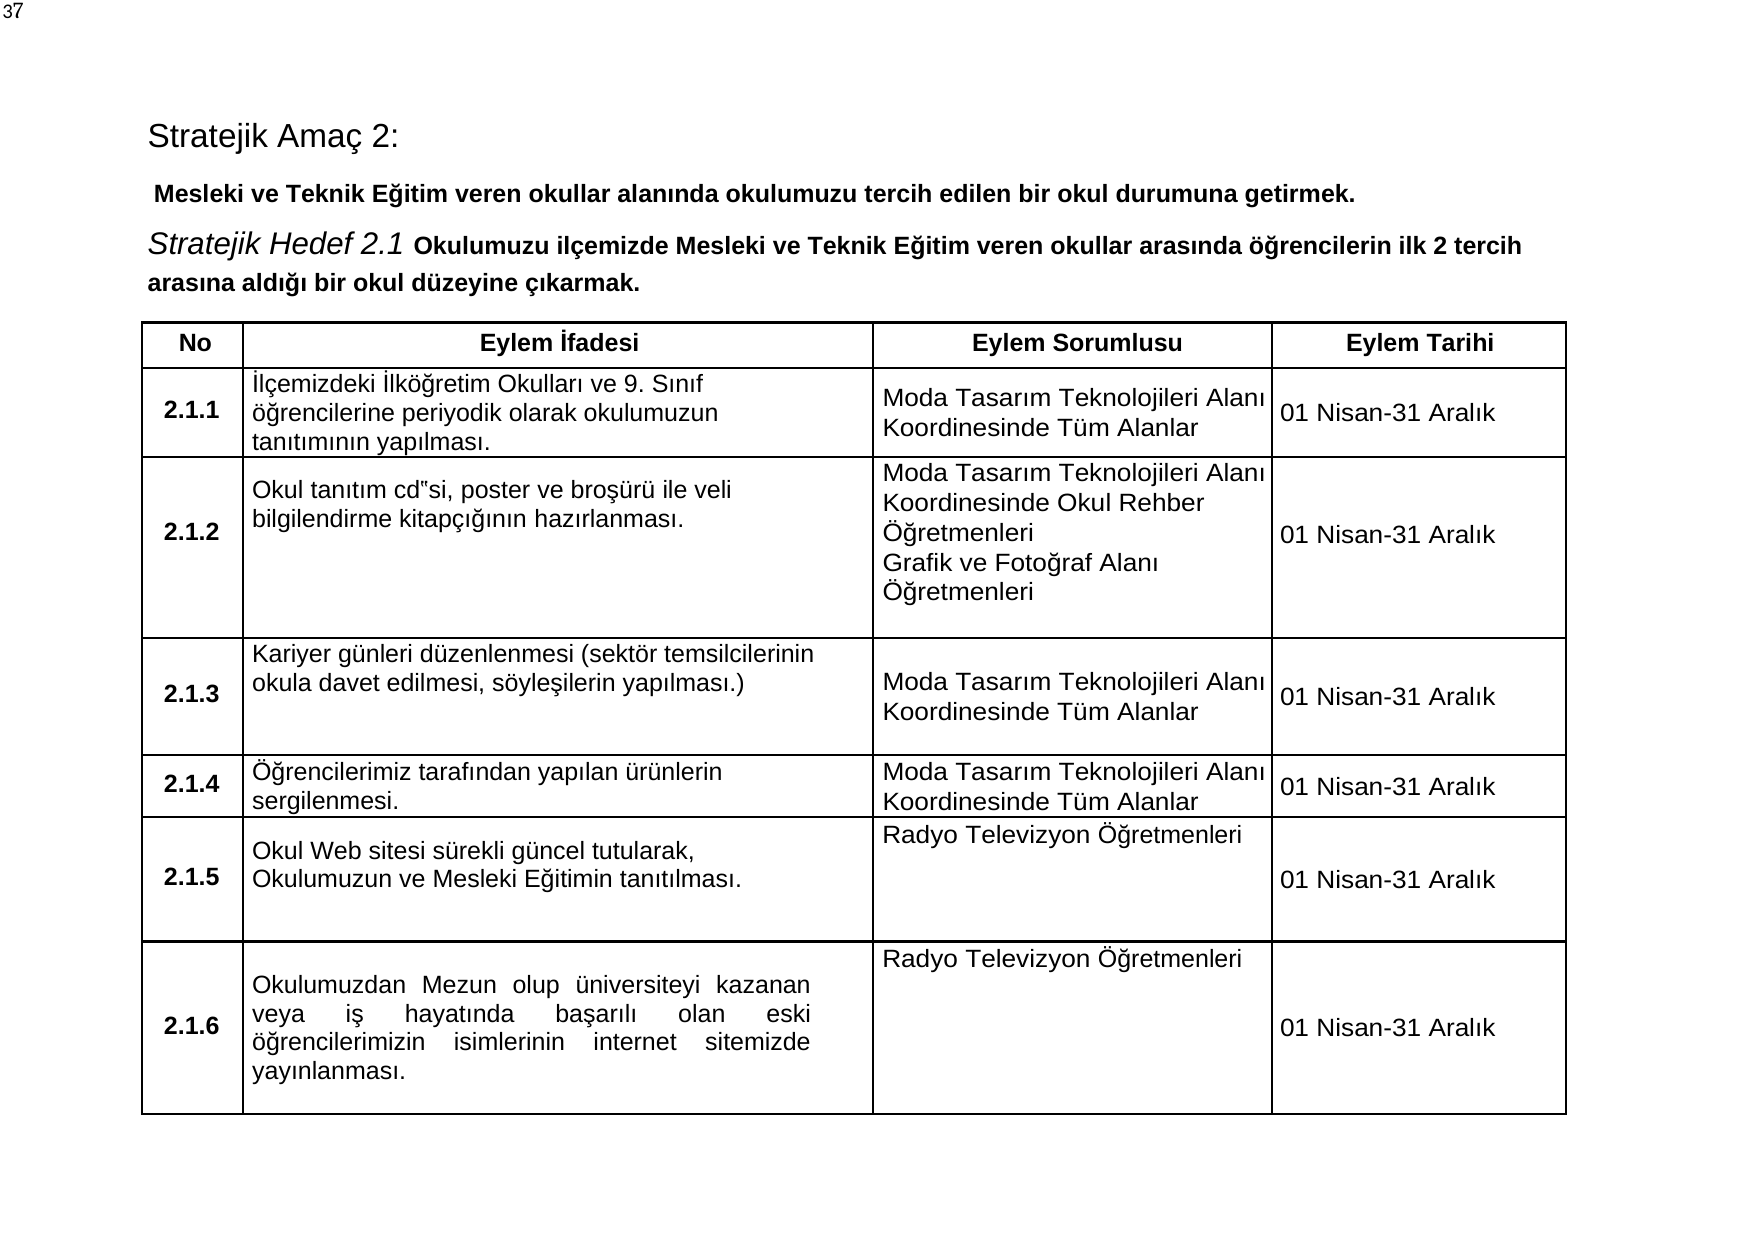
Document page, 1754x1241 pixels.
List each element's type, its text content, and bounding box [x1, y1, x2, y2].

table_cell 2.1.5 [143, 818, 242, 940]
table_cell 01 Nisan-31 Aralık [1273, 818, 1565, 940]
table_cell Moda Tasarım Teknolojileri Alanı Koordinesinde Tüm Alanlar [874, 639, 1271, 754]
table_cell Moda Tasarım Teknolojileri Alanı Koordinesinde Tüm Alanlar [874, 756, 1271, 816]
table_cell Radyo Televizyon Öğretmenleri [874, 818, 1271, 940]
table_cell 2.1.3 [143, 639, 242, 754]
table_cell 2.1.2 [143, 458, 242, 637]
table_cell Kariyer günleri düzenlenmesi (sektör temsilcilerinin okula davet edilmesi, söyleşilerin yapılması.) [244, 639, 872, 754]
text Mesleki ve Teknik Eğitim veren okullar alanında okulumuzu tercih edilen bir okul durumuna getirmek. [154, 179, 1708, 208]
table_cell Okulumuzdan Mezun olup üniversiteyi kazanan veya iş hayatında başarılı olan eski öğrencilerimizin isimlerinin internet sitemizde yayınlanması. [244, 943, 872, 1113]
table_cell 01 Nisan-31 Aralık [1273, 639, 1565, 754]
table_cell 2.1.4 [143, 756, 242, 816]
table_cell Moda Tasarım Teknolojileri Alanı Koordinesinde Tüm Alanlar [874, 369, 1271, 456]
table_cell 01 Nisan-31 Aralık [1273, 458, 1565, 637]
table_cell İlçemizdeki İlköğretim Okulları ve 9. Sınıf öğrencilerine periyodik olarak okulumuzun tanıtımının yapılması. [244, 369, 872, 456]
table_cell 01 Nisan-31 Aralık [1273, 943, 1565, 1113]
table_cell Moda Tasarım Teknolojileri Alanı Koordinesinde Okul Rehber Öğretmenleri Grafik ve Fotoğraf Alanı Öğretmenleri [874, 458, 1271, 637]
table_cell 01 Nisan-31 Aralık [1273, 756, 1565, 816]
subtitle Stratejik Amaç 2: [147, 117, 1708, 155]
table_cell 01 Nisan-31 Aralık [1273, 369, 1565, 456]
table_header Eylem İfadesi [244, 324, 872, 367]
table_cell Okul Web sitesi sürekli güncel tutularak, Okulumuzun ve Mesleki Eğitimin tanıtılması. [244, 818, 872, 940]
table_header No [143, 324, 242, 367]
table_header Eylem Tarihi [1273, 324, 1565, 367]
table_cell Öğrencilerimiz tarafından yapılan ürünlerin sergilenmesi. [244, 756, 872, 816]
table_cell Okul tanıtım cd‟si, poster ve broşürü ile veli bilgilendirme kitapçığının hazırlanması. [244, 458, 872, 637]
text Stratejik Hedef 2.1 Okulumuzu ilçemizde Mesleki ve Teknik Eğitim veren okullar arasında öğrencilerin ilk 2 tercih arasına aldığı bir okul düzeyine çıkarmak. [147, 225, 1606, 297]
table_header Eylem Sorumlusu [874, 324, 1271, 367]
table_cell 2.1.1 [143, 369, 242, 456]
table_cell 2.1.6 [143, 943, 242, 1113]
table_cell Radyo Televizyon Öğretmenleri [874, 943, 1271, 1113]
